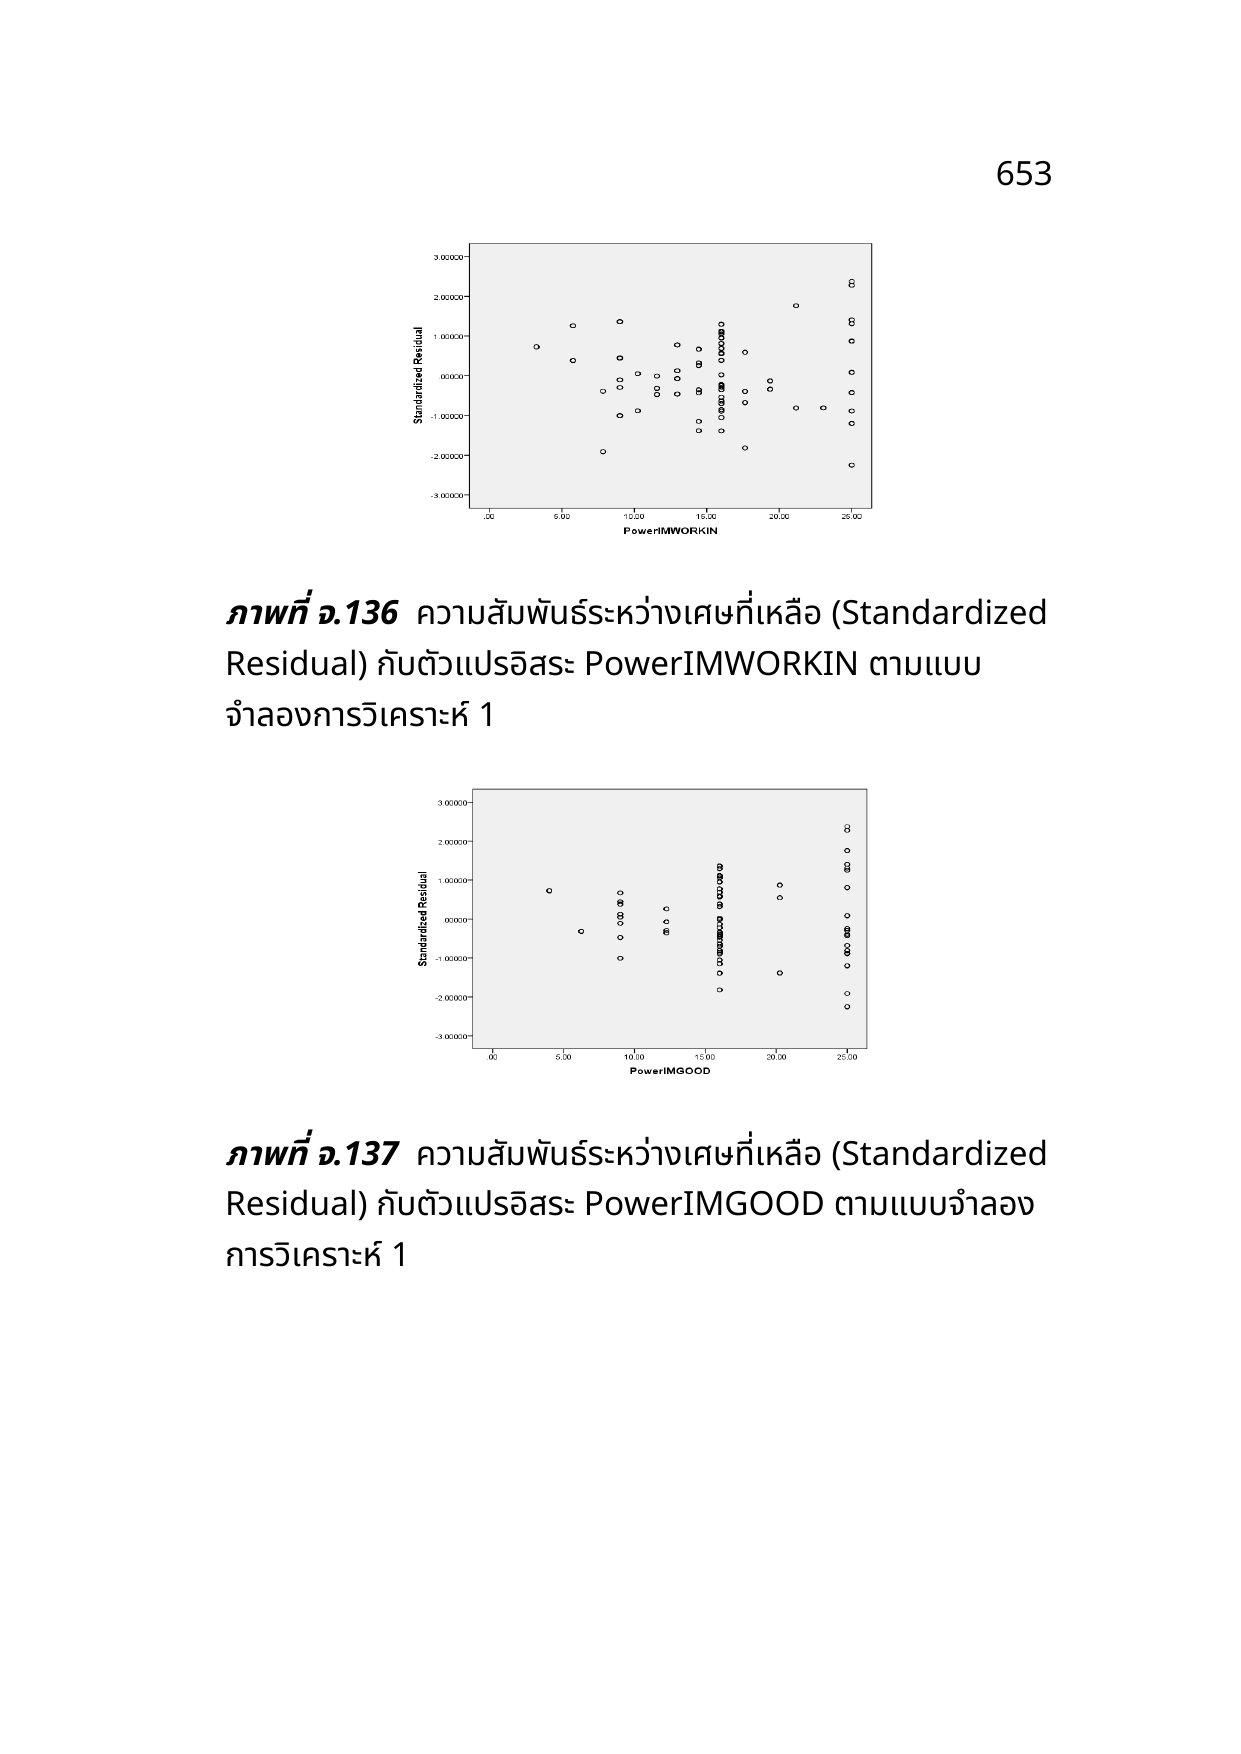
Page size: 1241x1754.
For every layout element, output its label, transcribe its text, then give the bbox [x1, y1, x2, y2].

picture [406, 786, 872, 1084]
picture [401, 240, 877, 544]
text ภาพที่ จ.137 ความสัมพันธ์ระหว่างเศษที่เหลือ (Standardized Residual) กับตัวแปรอิสระ PowerIMGOOD ตามแบบจำลองการวิเคราะห์ 1 [225, 1129, 1053, 1281]
text ภาพที่ จ.136 ความสัมพันธ์ระหว่างเศษที่เหลือ (Standardized Residual) กับตัวแปรอิสระ PowerIMWORKIN ตามแบบจำลองการวิเคราะห์ 1 [225, 589, 1053, 741]
